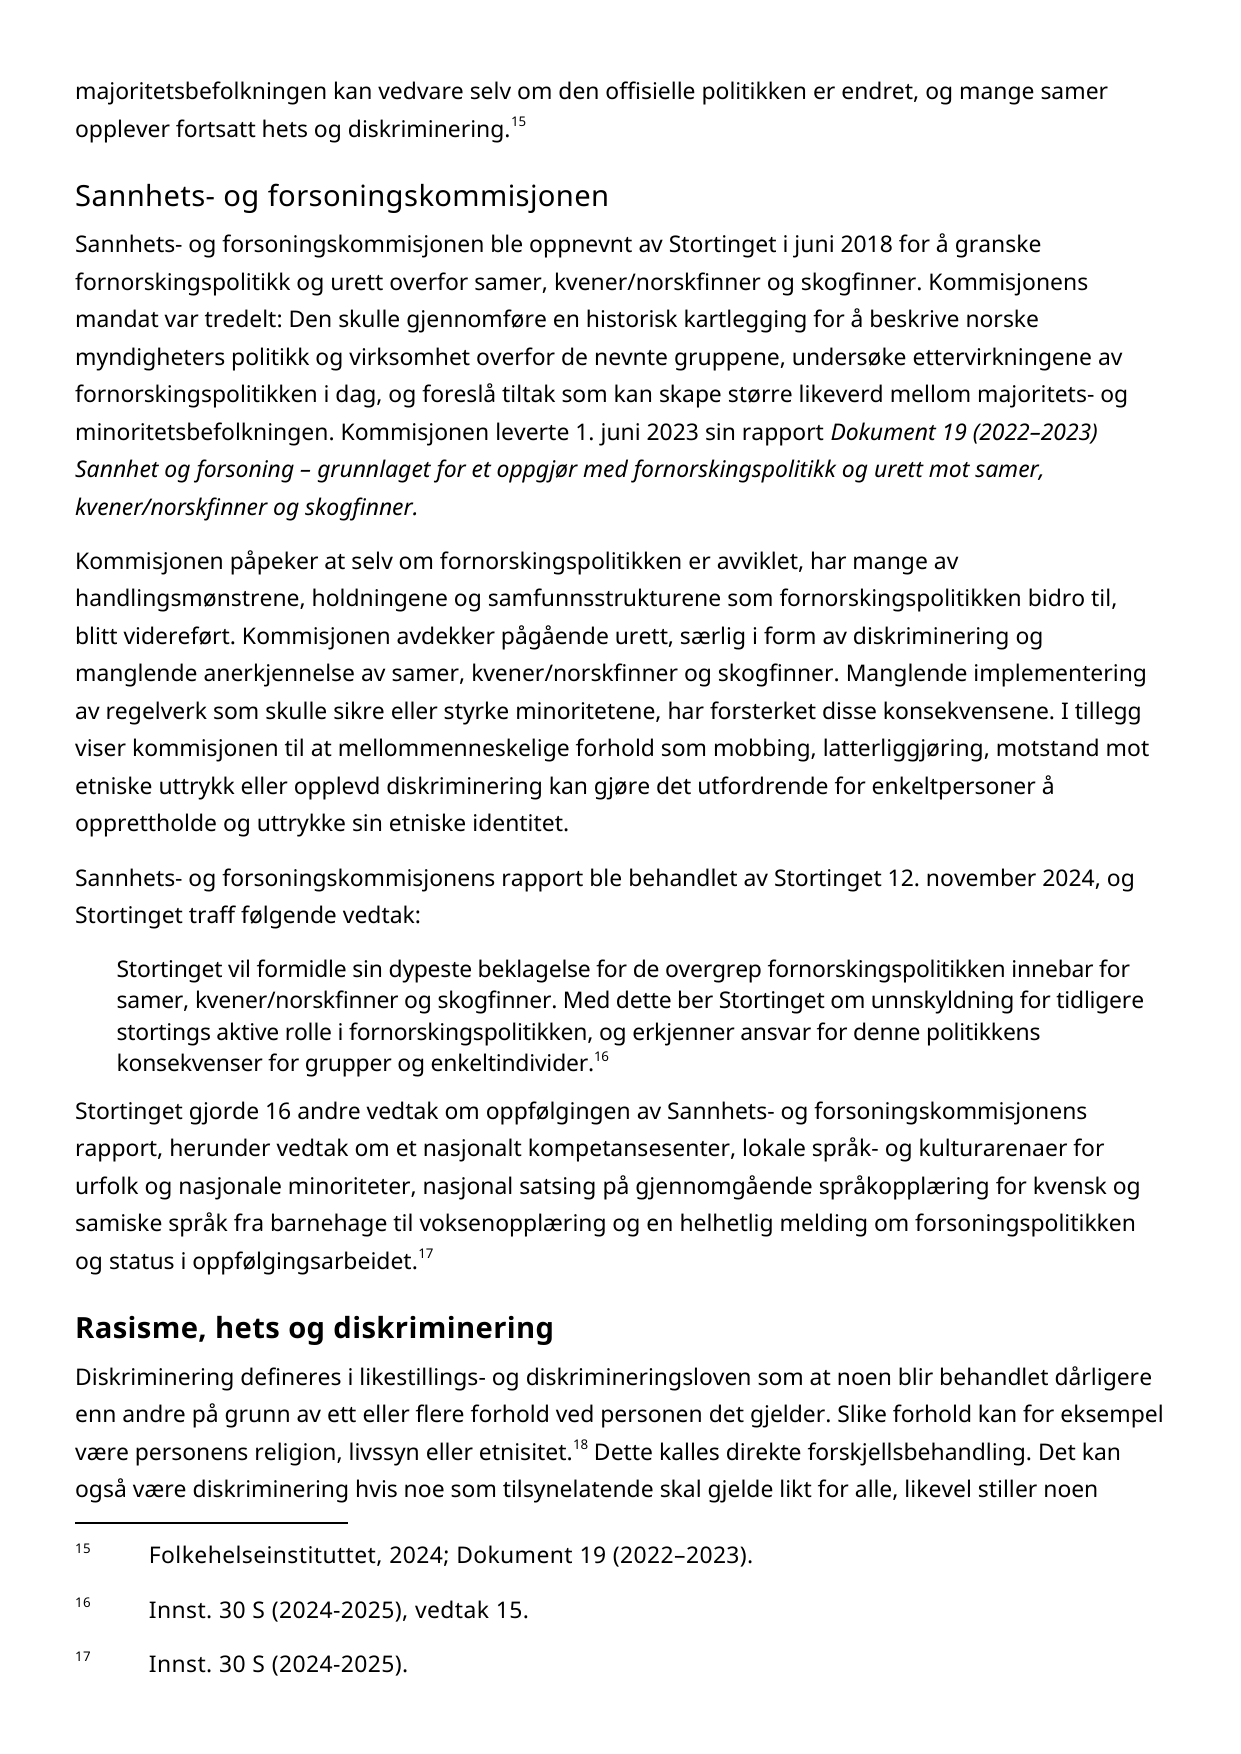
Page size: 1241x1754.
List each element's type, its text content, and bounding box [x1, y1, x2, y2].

text Sannhets- og forsoningskommisjonens rapport ble behandlet av Stortinget 12. november 2024, og Stortinget traff følgende vedtak: [75, 862, 1165, 930]
text Rasisme, hets og diskriminering [75, 1307, 1165, 1347]
text Stortinget gjorde 16 andre vedtak om oppfølgingen av Sannhets- og forsoningskommisjonens rapport, herunder vedtak om et nasjonalt kompetansesenter, lokale språk- og kulturarenaer for urfolk og nasjonale minoriteter, nasjonal satsing på gjennomgående språkopplæring for kvensk og samiske språk fra barnehage til voksenopplæring og en helhetlig melding om forsoningspolitikken og status i oppfølgingsarbeidet. [75, 1095, 1165, 1276]
text Sannhets- og forsoningskommisjonen ble oppnevnt av Stortinget i juni 2018 for å granske fornorskingspolitikk og urett overfor samer, kvener/norskfinner og skogfinner. Kommisjonens mandat var tredelt: Den skulle gjennomføre en historisk kartlegging for å beskrive norske myndigheters politikk og virksomhet overfor de nevnte gruppene, undersøke ettervirkningene av fornorskingspolitikken i dag, og foreslå tiltak som kan skape større likeverd mellom majoritets- og minoritetsbefolkningen. Kommisjonen leverte 1. juni 2023 sin rapport Dokument 19 (2022–2023) Sannhet og forsoning – grunnlaget for et oppgjør med fornorskingspolitikk og urett mot samer, kvener/norskfinner og skogfinner. [75, 228, 1165, 522]
text Stortinget vil formidle sin dypeste beklagelse for de overgrep fornorskingspolitikken innebar for samer, kvener/norskfinner og skogfinner. Med dette ber Stortinget om unnskyldning for tidligere stortings aktive rolle i fornorskingspolitikken, og erkjenner ansvar for denne politikkens konsekvenser for grupper og enkeltindivider. [116, 953, 1165, 1078]
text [75, 1361, 1165, 1504]
text Sannhets- og forsoningskommisjonen [75, 175, 1165, 215]
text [75, 75, 1165, 144]
text Kommisjonen påpeker at selv om fornorskingspolitikken er avviklet, har mange av handlingsmønstrene, holdningene og samfunnsstrukturene som fornorskingspolitikken bidro til, blitt videreført. Kommisjonen avdekker pågående urett, særlig i form av diskriminering og manglende anerkjennelse av samer, kvener/norskfinner og skogfinner. Manglende implementering av regelverk som skulle sikre eller styrke minoritetene, har forsterket disse konsekvensene. I tillegg viser kommisjonen til at mellommenneskelige forhold som mobbing, latterliggjøring, motstand mot etniske uttrykk eller opplevd diskriminering kan gjøre det utfordrende for enkeltpersoner å opprettholde og uttrykke sin etniske identitet. [75, 545, 1165, 839]
